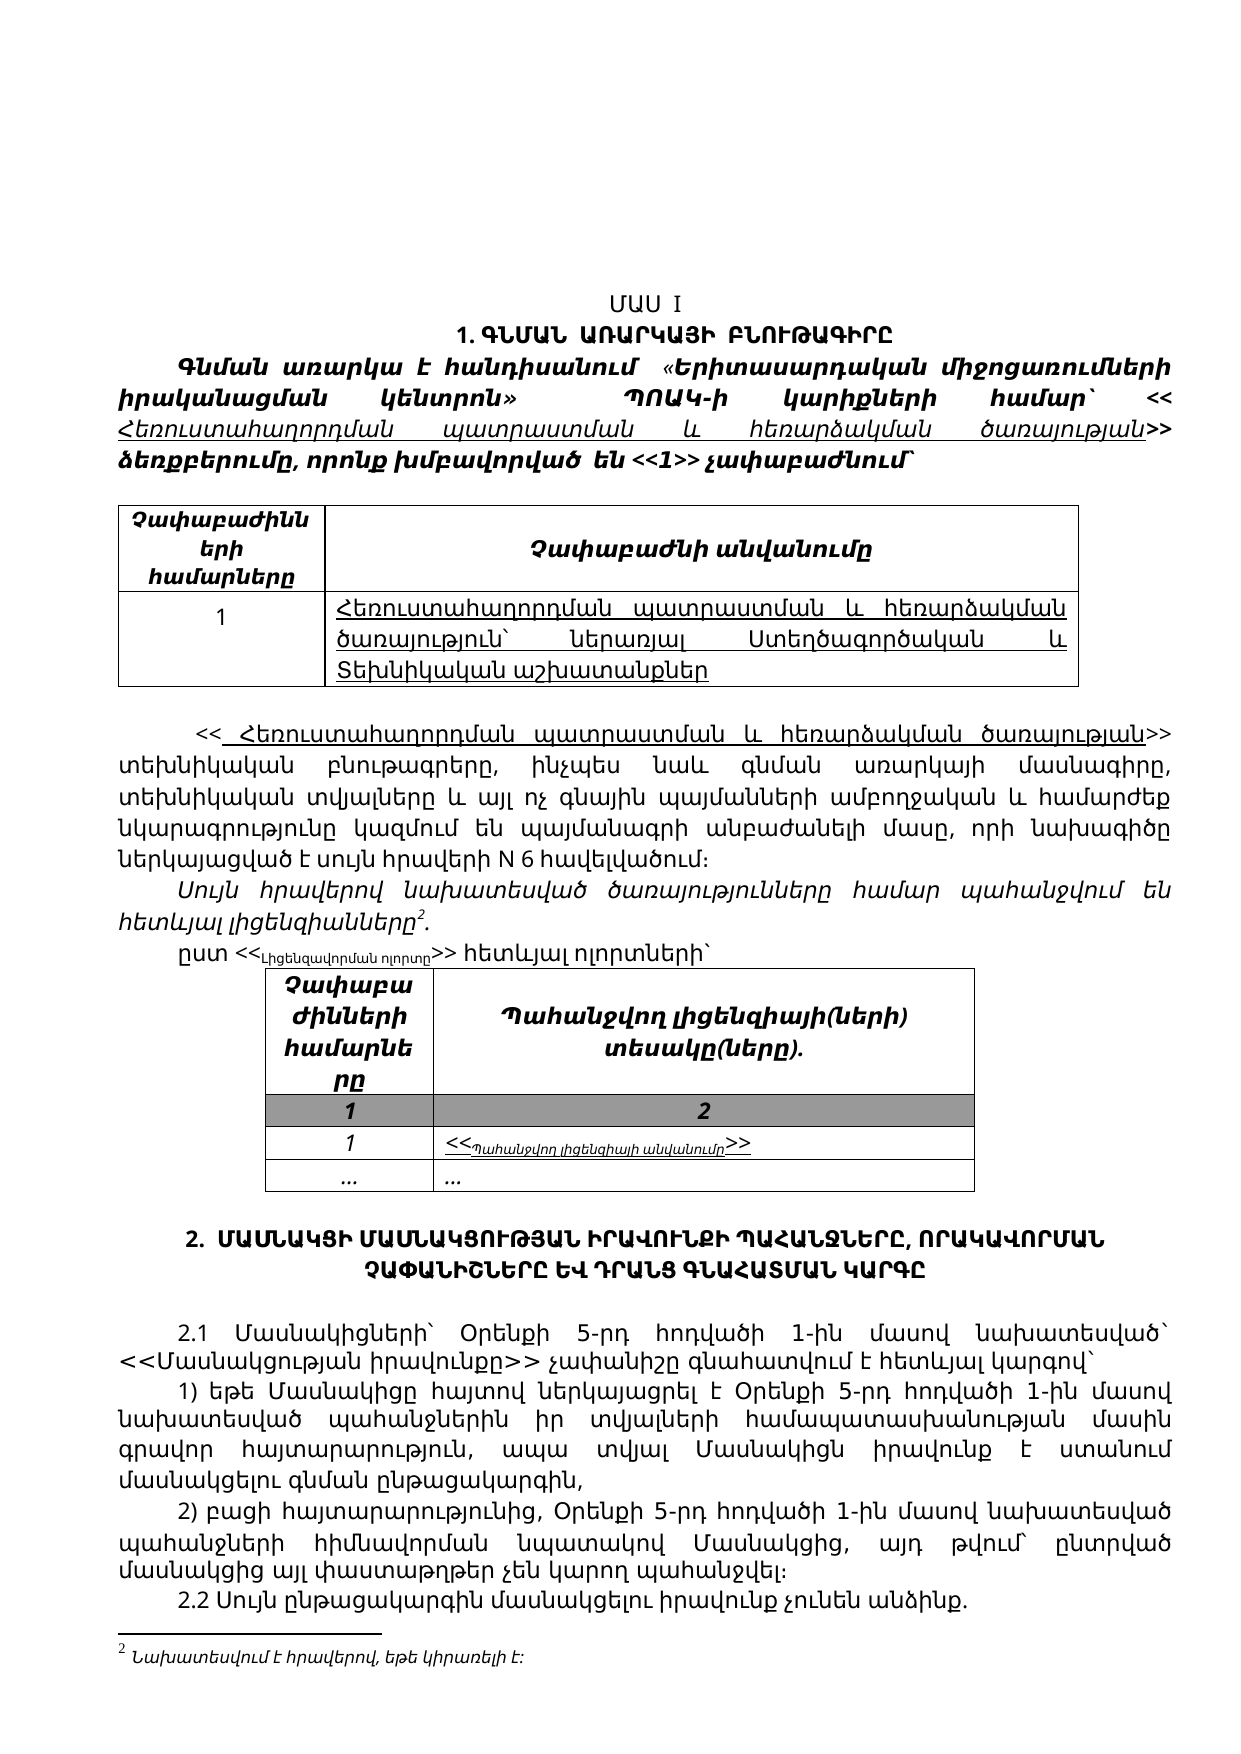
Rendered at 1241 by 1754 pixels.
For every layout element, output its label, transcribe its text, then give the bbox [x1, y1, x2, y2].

text 2) բացի հայտարարությունից, Օրենքի 5-րդ հոդվածի 1-ին մասով նախատեսված պահանջների հիմնավորման նպատակով Մասնակցից, այդ թվում՝ ընտրված մասնակցից այլ փաստաթղթեր չեն կարող պահանջվել։ [118, 1495, 1172, 1584]
table_cell 1 [119, 592, 324, 686]
table_cell ... [434, 1160, 974, 1191]
table_cell <<Պահանջվող լիցենզիայի անվանումը>> [434, 1127, 974, 1158]
text << Հեռուստահաղորդման պատրաստման և հեռարձակման ծառայության>> տեխնիկական բնութագրերը, ինչպես նաև գնման առարկայի մասնագիրը, տեխնիկական տվյալները և այլ ոչ գնային պայմանների ամբողջական և համարժեք նկարագրությունը կազմում են պայմանագրի անբաժանելի մասը, որի նախագիծը ներկայացված է սույն հրավերի N 6 հավելվածում։ [118, 718, 1172, 874]
text 1) եթե Մասնակիցը հայտով ներկայացրել է Օրենքի 5-րդ հոդվածի 1-ին մասով նախատեսված պահանջներին իր տվյալների համապատասխանության մասին գրավոր հայտարարություն, ապա տվյալ Մասնակիցն իրավունք է ստանում մասնակցելու գնման ընթացակարգին, [118, 1375, 1172, 1495]
table_cell 2 [434, 1095, 974, 1126]
table_header Պահանջվող լիցենզիայի(ների) տեսակը(ները). [434, 969, 974, 1094]
table_cell 1 [266, 1127, 433, 1158]
table_header Չափաբաժինների համարները [266, 969, 433, 1094]
text 2.1 Մասնակիցների՝ Օրենքի 5-րդ հոդվածի 1-ին մասով նախատեսված` <<Մասնակցության իրավունքը>> չափանիշը գնահատվում է հետևյալ կարգով` [118, 1317, 1172, 1375]
table_cell … [266, 1160, 433, 1191]
table_cell 1 [266, 1095, 433, 1126]
text Սույն հրավերով նախատեսված ծառայությունները համար պահանջվում են հետևյալ լիցենզիանները. [118, 874, 1172, 937]
table_header Չափաբաժնի անվանումը [326, 506, 1078, 591]
table_header Չափաբաժինների համարները [119, 506, 324, 591]
subtitle 1. ԳՆՄԱՆ ԱՌԱՐԿԱՅԻ ԲՆՈՒԹԱԳԻՐԸ [118, 319, 1172, 351]
text ըստ <<Լիցենզավորման ոլորտը>> հետևյալ ոլորտների` [118, 937, 1172, 968]
text ՄԱՍ I [118, 288, 1172, 319]
text 2.2 Սույն ընթացակարգին մասնակցելու իրավունք չունեն անձինք. [118, 1584, 1172, 1616]
subtitle Գնման առարկա է հանդիսանում «Երիտասարդական միջոցառումների իրականացման կենտրոն» ՊՈԱԿ-ի կարիքների համար` << Հեռուստահաղորդման պատրաստման և հեռարձակման ծառայության>> ձեռքբերումը, որոնք խմբավորված են <<1>> չափաբաժնում` [118, 351, 1172, 476]
text 2. ՄԱՍՆԱԿՑԻ ՄԱՍՆԱԿՑՈՒԹՅԱՆ ԻՐԱՎՈՒՆՔԻ ՊԱՀԱՆՋՆԵՐԸ, ՈՐԱԿԱՎՈՐՄԱՆ ՉԱՓԱՆԻՇՆԵՐԸ ԵՎ ԴՐԱՆՑ ԳՆԱՀԱՏՄԱՆ ԿԱՐԳԸ [118, 1223, 1172, 1286]
table_cell Հեռուստահաղորդման պատրաստման և հեռարձակման ծառայություն՝ ներառյալ Ստեղծագործական և Տեխնիկական աշխատանքներ [326, 592, 1078, 686]
